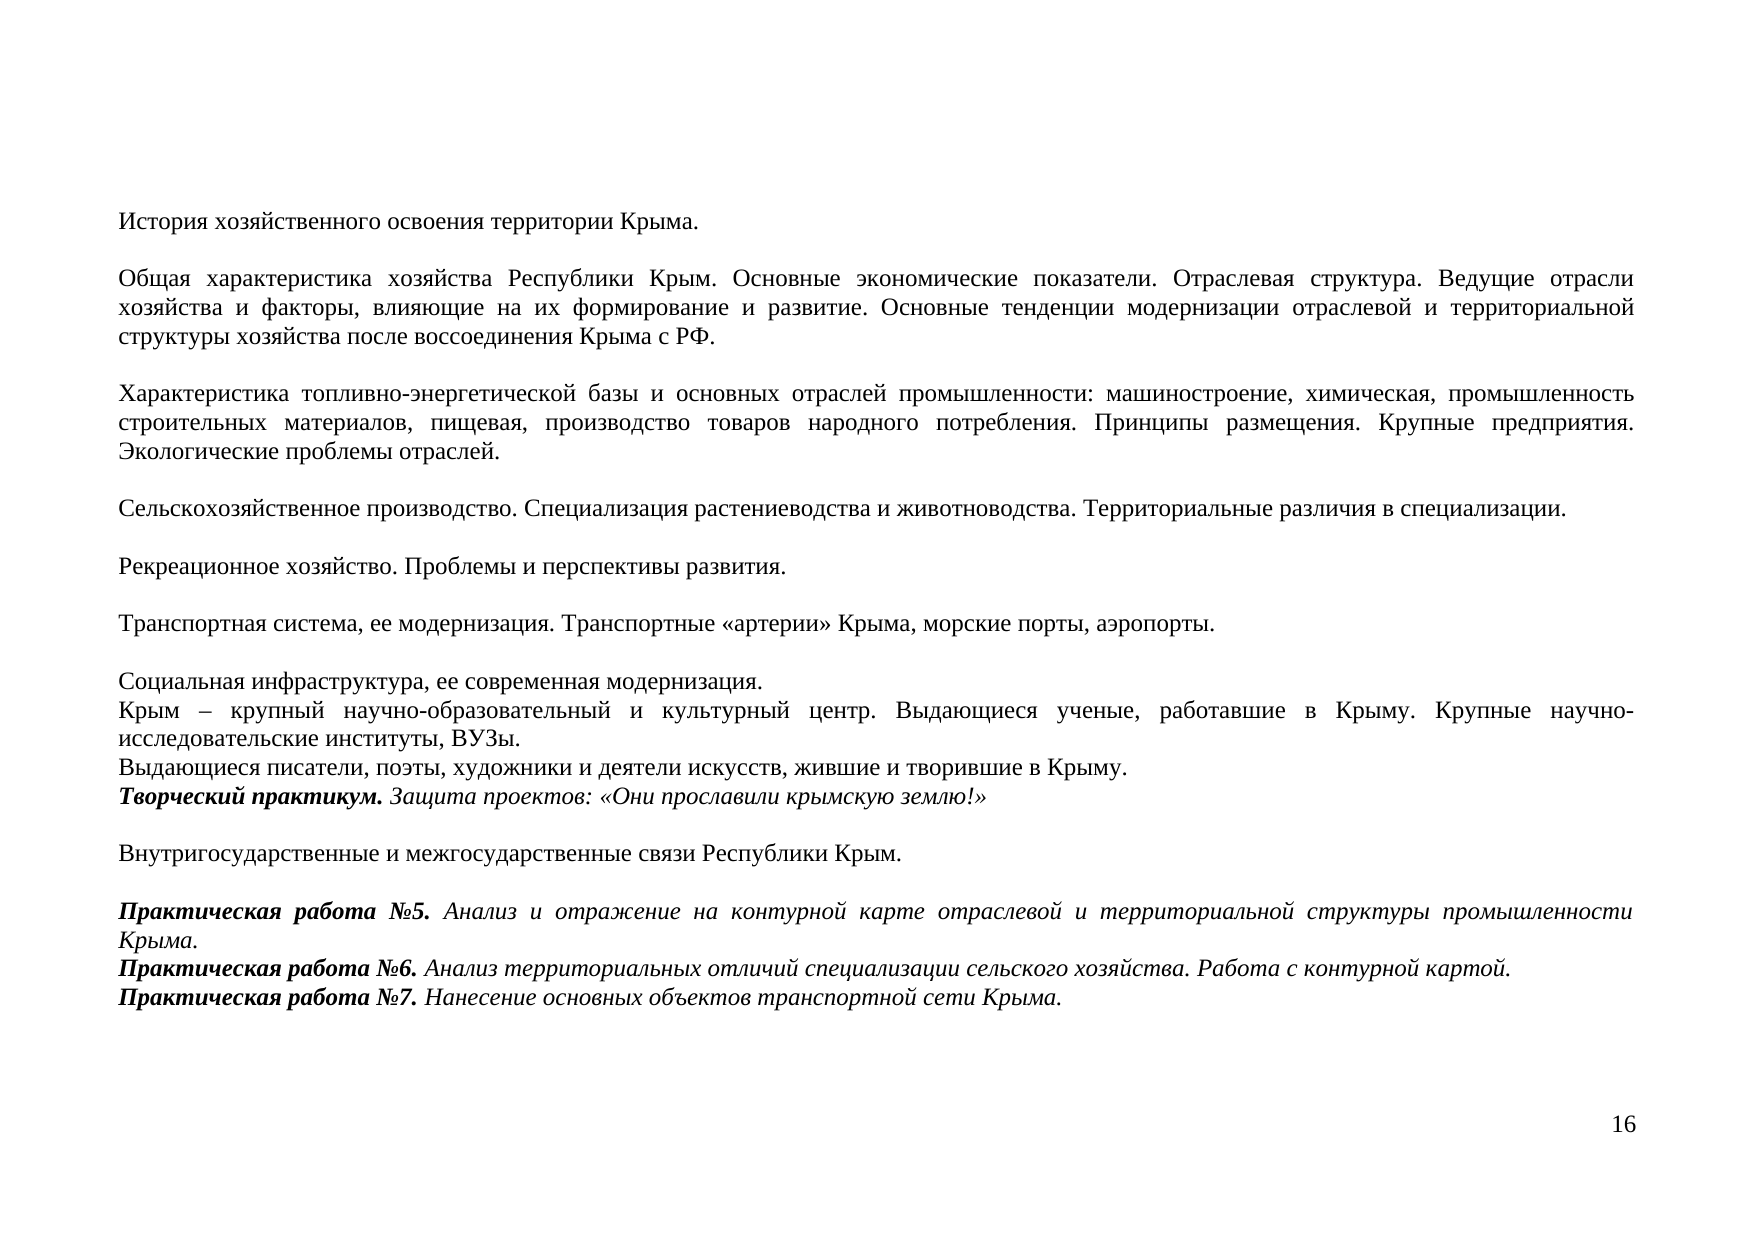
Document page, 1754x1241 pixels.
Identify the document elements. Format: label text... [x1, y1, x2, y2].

text Практическая работа №7. Нанесение основных объектов транспортной сети Крыма. [118, 982, 1636, 1011]
text История хозяйственного освоения территории Крыма. [118, 206, 1636, 235]
text Социальная инфраструктура, ее современная модернизация. [118, 666, 1636, 695]
text Творческий практикум. Защита проектов: «Они прославили крымскую землю!» [118, 781, 1636, 810]
text Практическая работа №6. Анализ территориальных отличий специализации сельского хозяйства. Работа с контурной картой. [118, 953, 1636, 982]
text Внутригосударственные и межгосударственные связи Республики Крым. [118, 838, 1636, 867]
text Сельскохозяйственное производство. Специализация растениеводства и животноводства. Территориальные различия в специализации. [118, 493, 1636, 522]
text Рекреационное хозяйство. Проблемы и перспективы развития. [118, 551, 1636, 580]
text Транспортная система, ее модернизация. Транспортные «артерии» Крыма, морские порты, аэропорты. [118, 608, 1636, 637]
text Выдающиеся писатели, поэты, художники и деятели искусств, жившие и творившие в Крыму. [118, 752, 1636, 781]
text Характеристика топливно-энергетической базы и основных отраслей промышленности: машиностроение, химическая, промышленность строительных материалов, пищевая, производство товаров народного потребления. Принципы размещения. Крупные предприятия. Экологические проблемы отраслей. [118, 378, 1636, 465]
text Крым – крупный научно-образовательный и культурный центр. Выдающиеся ученые, работавшие в Крыму. Крупные научно-исследовательские институты, ВУЗы. [118, 695, 1636, 752]
text Общая характеристика хозяйства Республики Крым. Основные экономические показатели. Отраслевая структура. Ведущие отрасли хозяйства и факторы, влияющие на их формирование и развитие. Основные тенденции модернизации отраслевой и территориальной структуры хозяйства после воссоединения Крыма с РФ. [118, 263, 1636, 350]
text Практическая работа №5. Анализ и отражение на контурной карте отраслевой и территориальной структуры промышленности Крыма. [118, 896, 1636, 953]
